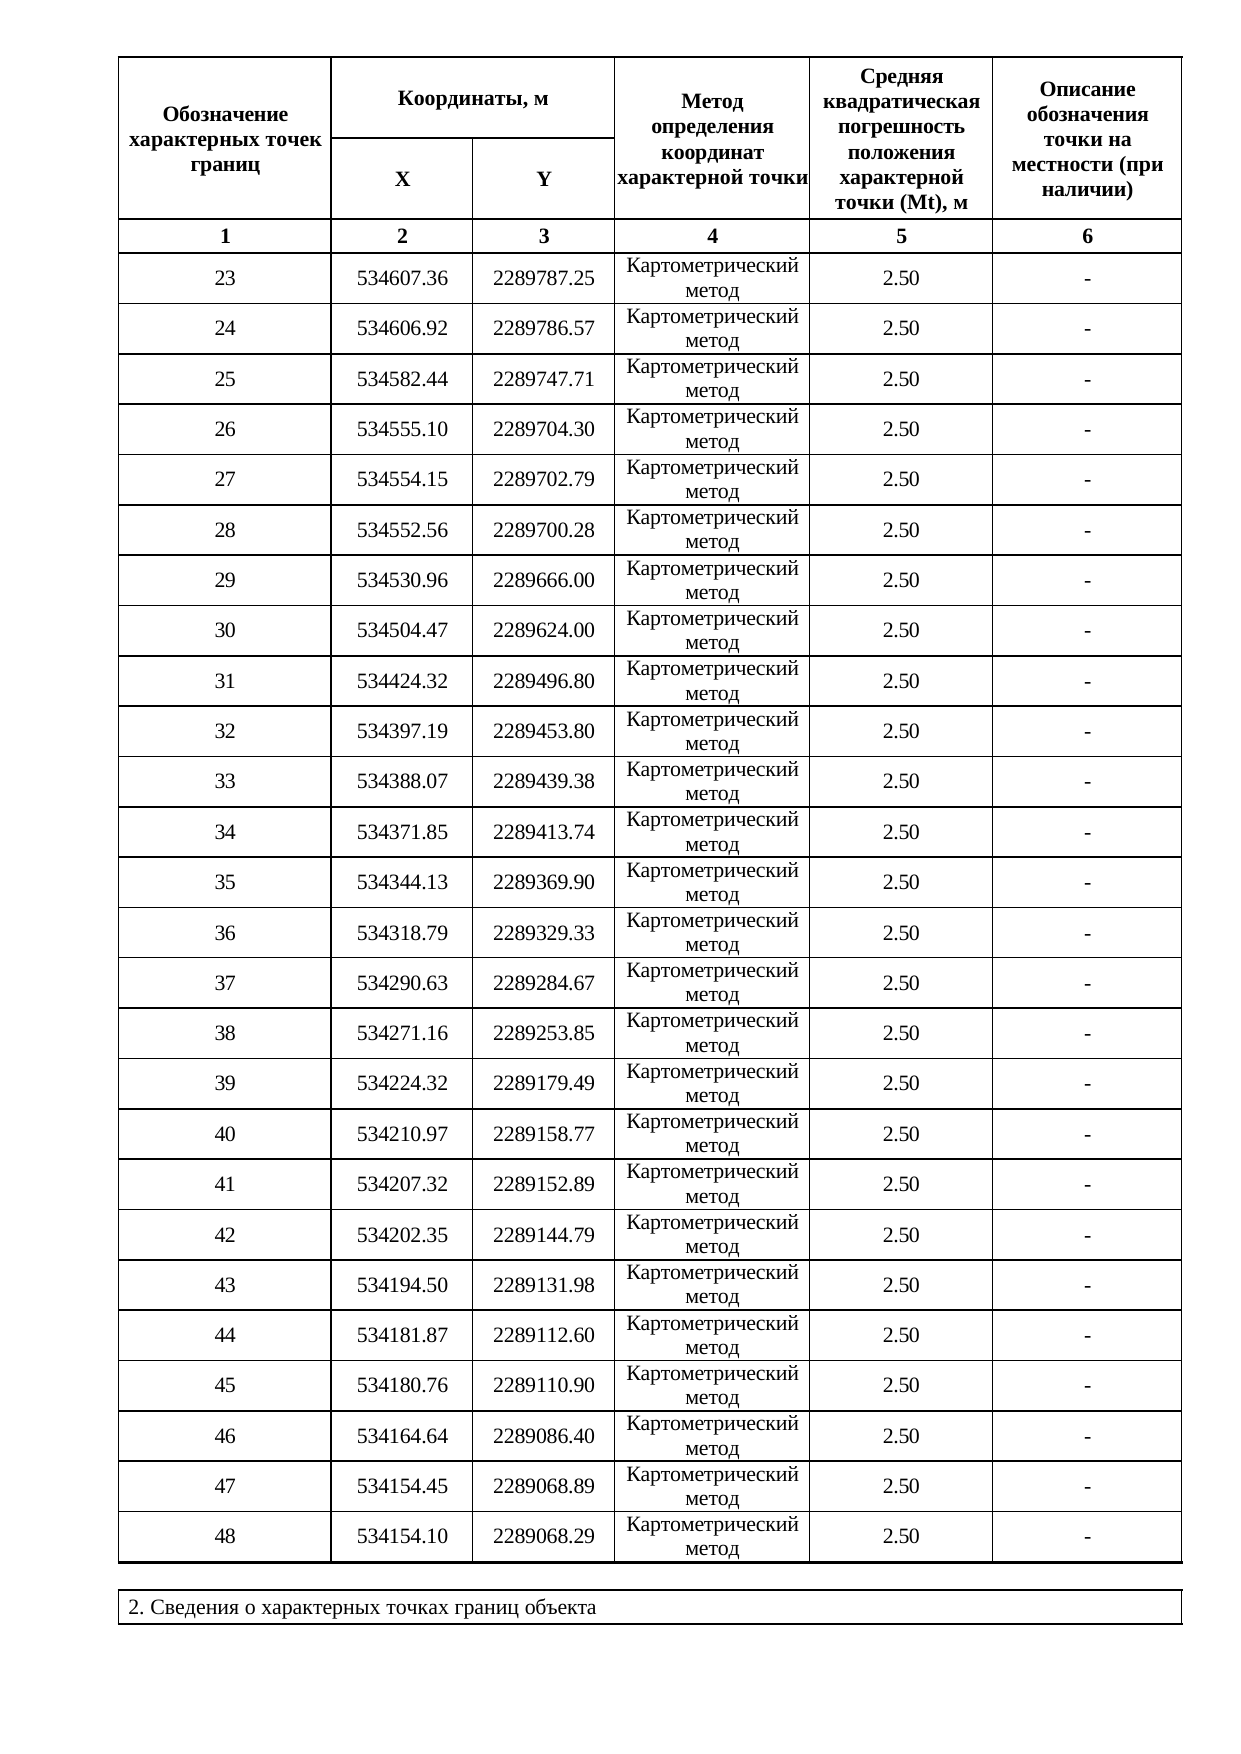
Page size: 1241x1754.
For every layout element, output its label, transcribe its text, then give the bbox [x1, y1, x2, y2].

table_cell 534555.10 [332, 405, 472, 453]
table_cell 534154.45 [332, 1462, 472, 1511]
table_cell Картометрический метод [615, 1462, 809, 1511]
table_cell 534271.16 [332, 1009, 472, 1057]
table_cell 2.50 [810, 858, 992, 907]
table_cell 4 [615, 220, 809, 252]
table_cell 2.50 [810, 1160, 992, 1209]
table_cell - [993, 304, 1181, 353]
table_cell 26 [119, 405, 330, 453]
table_cell 534388.07 [332, 757, 472, 806]
table_cell Картометрический метод [615, 1160, 809, 1209]
table_cell Картометрический метод [615, 1412, 809, 1460]
table_cell - [993, 506, 1181, 554]
table_cell 2289747.71 [473, 355, 614, 403]
table_cell Картометрический метод [615, 1311, 809, 1359]
table_cell 534607.36 [332, 254, 472, 302]
table_cell Картометрический метод [615, 405, 809, 453]
table_cell - [993, 1412, 1181, 1460]
table_cell Картометрический метод [615, 1009, 809, 1057]
table_cell - [993, 1059, 1181, 1108]
table_cell 25 [119, 355, 330, 403]
table_cell 2.50 [810, 1059, 992, 1108]
table_cell 534504.47 [332, 606, 472, 655]
table_cell 534154.10 [332, 1512, 472, 1561]
table_cell - [993, 1311, 1181, 1359]
table_cell 44 [119, 1311, 330, 1359]
table_cell 23 [119, 254, 330, 302]
table_cell 534530.96 [332, 556, 472, 604]
table_cell Картометрический метод [615, 958, 809, 1007]
table_cell 2289704.30 [473, 405, 614, 453]
table_cell 2289253.85 [473, 1009, 614, 1057]
table_cell 5 [810, 220, 992, 252]
table_cell 41 [119, 1160, 330, 1209]
table_cell Картометрический метод [615, 808, 809, 856]
table_cell 27 [119, 455, 330, 504]
table_cell 2289112.60 [473, 1311, 614, 1359]
table_cell 534202.35 [332, 1210, 472, 1259]
table_cell 2289787.25 [473, 254, 614, 302]
table_cell 534397.19 [332, 707, 472, 756]
table_cell 48 [119, 1512, 330, 1561]
table_cell 534194.50 [332, 1261, 472, 1309]
table_cell 534181.87 [332, 1311, 472, 1359]
table_cell - [993, 606, 1181, 655]
table_cell 534424.32 [332, 657, 472, 705]
table_cell - [993, 1261, 1181, 1309]
table_cell - [993, 455, 1181, 504]
table_cell X [332, 139, 472, 218]
table_cell Средняя квадратическая погрешность положения характерной точки (Мt), м [810, 58, 992, 218]
table_cell 33 [119, 757, 330, 806]
table_cell Картометрический метод [615, 1512, 809, 1561]
table_cell 2.50 [810, 1261, 992, 1309]
table_cell 2289496.80 [473, 657, 614, 705]
table_cell 31 [119, 657, 330, 705]
table_cell 2289110.90 [473, 1361, 614, 1410]
table_cell 2.50 [810, 254, 992, 302]
table_cell Картометрический метод [615, 1261, 809, 1309]
table_cell Метод определения координат характерной точки [615, 58, 809, 218]
table_cell - [993, 1110, 1181, 1158]
table_cell - [993, 1512, 1181, 1561]
table_cell 30 [119, 606, 330, 655]
table_cell 534582.44 [332, 355, 472, 403]
table_cell 2289158.77 [473, 1110, 614, 1158]
table_cell 2.50 [810, 506, 992, 554]
table_cell 2289369.90 [473, 858, 614, 907]
table_cell 2.50 [810, 1462, 992, 1511]
table_cell 2.50 [810, 808, 992, 856]
table_cell Картометрический метод [615, 1059, 809, 1108]
table_cell 28 [119, 506, 330, 554]
table_cell - [993, 858, 1181, 907]
table_cell Картометрический метод [615, 757, 809, 806]
table_cell 42 [119, 1210, 330, 1259]
table_cell Картометрический метод [615, 304, 809, 353]
table_cell - [993, 1361, 1181, 1410]
table_cell 2289068.29 [473, 1512, 614, 1561]
table_cell - [993, 1160, 1181, 1209]
table_cell 2.50 [810, 1110, 992, 1158]
table_cell - [993, 1210, 1181, 1259]
table_cell 46 [119, 1412, 330, 1460]
table_cell 24 [119, 304, 330, 353]
table_cell 2.50 [810, 657, 992, 705]
table_cell - [993, 1462, 1181, 1511]
table_cell - [993, 808, 1181, 856]
table_cell - [993, 657, 1181, 705]
table_cell 6 [993, 220, 1181, 252]
table_cell 47 [119, 1462, 330, 1511]
table_cell 2.50 [810, 405, 992, 453]
table_cell Картометрический метод [615, 254, 809, 302]
table_cell 534180.76 [332, 1361, 472, 1410]
table_cell Координаты, м [332, 58, 614, 137]
table_cell Картометрический метод [615, 1361, 809, 1410]
table_cell 534554.15 [332, 455, 472, 504]
table_cell 2289086.40 [473, 1412, 614, 1460]
table_cell Картометрический метод [615, 606, 809, 655]
table_cell 2289786.57 [473, 304, 614, 353]
table_cell 2.50 [810, 958, 992, 1007]
table_cell 2.50 [810, 1512, 992, 1561]
table_cell 2289144.79 [473, 1210, 614, 1259]
table_cell 2289624.00 [473, 606, 614, 655]
table_cell 2289439.38 [473, 757, 614, 806]
table_cell 2.50 [810, 455, 992, 504]
table_cell Картометрический метод [615, 455, 809, 504]
table_cell 2289068.89 [473, 1462, 614, 1511]
table_cell 39 [119, 1059, 330, 1108]
table_cell 32 [119, 707, 330, 756]
table_cell 1 [119, 220, 330, 252]
table_cell Картометрический метод [615, 355, 809, 403]
table_cell Картометрический метод [615, 908, 809, 957]
table_cell 534552.56 [332, 506, 472, 554]
table_cell 2.50 [810, 1210, 992, 1259]
table_cell 2289702.79 [473, 455, 614, 504]
table_cell 2289700.28 [473, 506, 614, 554]
table_cell 29 [119, 556, 330, 604]
table_cell 534344.13 [332, 858, 472, 907]
table_cell - [993, 1009, 1181, 1057]
table_cell 2289152.89 [473, 1160, 614, 1209]
table_cell 2.50 [810, 1311, 992, 1359]
table_cell 38 [119, 1009, 330, 1057]
table_cell - [993, 556, 1181, 604]
table_cell 2.50 [810, 556, 992, 604]
table_cell 2289284.67 [473, 958, 614, 1007]
table_cell 2 [332, 220, 472, 252]
table_cell 2.50 [810, 707, 992, 756]
table_cell 36 [119, 908, 330, 957]
table_cell 534164.64 [332, 1412, 472, 1460]
table_cell 2289329.33 [473, 908, 614, 957]
table_cell Описание обозначения точки на местности (при наличии) [993, 58, 1181, 218]
table_cell 34 [119, 808, 330, 856]
table_cell 2289179.49 [473, 1059, 614, 1108]
table_cell - [993, 958, 1181, 1007]
table_cell 534207.32 [332, 1160, 472, 1209]
table_cell Картометрический метод [615, 506, 809, 554]
table_cell - [993, 254, 1181, 302]
table_cell 35 [119, 858, 330, 907]
table_cell 2289131.98 [473, 1261, 614, 1309]
table_cell - [993, 355, 1181, 403]
table_cell 2.50 [810, 908, 992, 957]
table_cell 534224.32 [332, 1059, 472, 1108]
table_cell 2.50 [810, 1361, 992, 1410]
table_cell 2289453.80 [473, 707, 614, 756]
table_cell 45 [119, 1361, 330, 1410]
table_cell 534210.97 [332, 1110, 472, 1158]
table_cell - [993, 405, 1181, 453]
table_cell 37 [119, 958, 330, 1007]
table_cell Обозначение характерных точек границ [119, 58, 330, 218]
table_cell Картометрический метод [615, 1110, 809, 1158]
table_cell 2.50 [810, 304, 992, 353]
table_cell 534371.85 [332, 808, 472, 856]
table_cell 2.50 [810, 355, 992, 403]
table_cell 40 [119, 1110, 330, 1158]
table_cell 534318.79 [332, 908, 472, 957]
table_header 2. Сведения о характерных точках границ объекта [119, 1591, 1181, 1623]
table_cell 2289413.74 [473, 808, 614, 856]
table_cell 2.50 [810, 1009, 992, 1057]
table_cell Картометрический метод [615, 657, 809, 705]
table_cell - [993, 908, 1181, 957]
table_cell 2.50 [810, 757, 992, 806]
table_cell 534290.63 [332, 958, 472, 1007]
table_cell - [993, 707, 1181, 756]
table_cell 3 [473, 220, 614, 252]
table_cell 534606.92 [332, 304, 472, 353]
table_cell Картометрический метод [615, 556, 809, 604]
table_cell Картометрический метод [615, 707, 809, 756]
table_cell 2.50 [810, 606, 992, 655]
table_cell Картометрический метод [615, 1210, 809, 1259]
table_cell - [993, 757, 1181, 806]
table_cell 2.50 [810, 1412, 992, 1460]
table_cell 43 [119, 1261, 330, 1309]
table_cell Картометрический метод [615, 858, 809, 907]
table_cell Y [473, 139, 614, 218]
table_cell 2289666.00 [473, 556, 614, 604]
